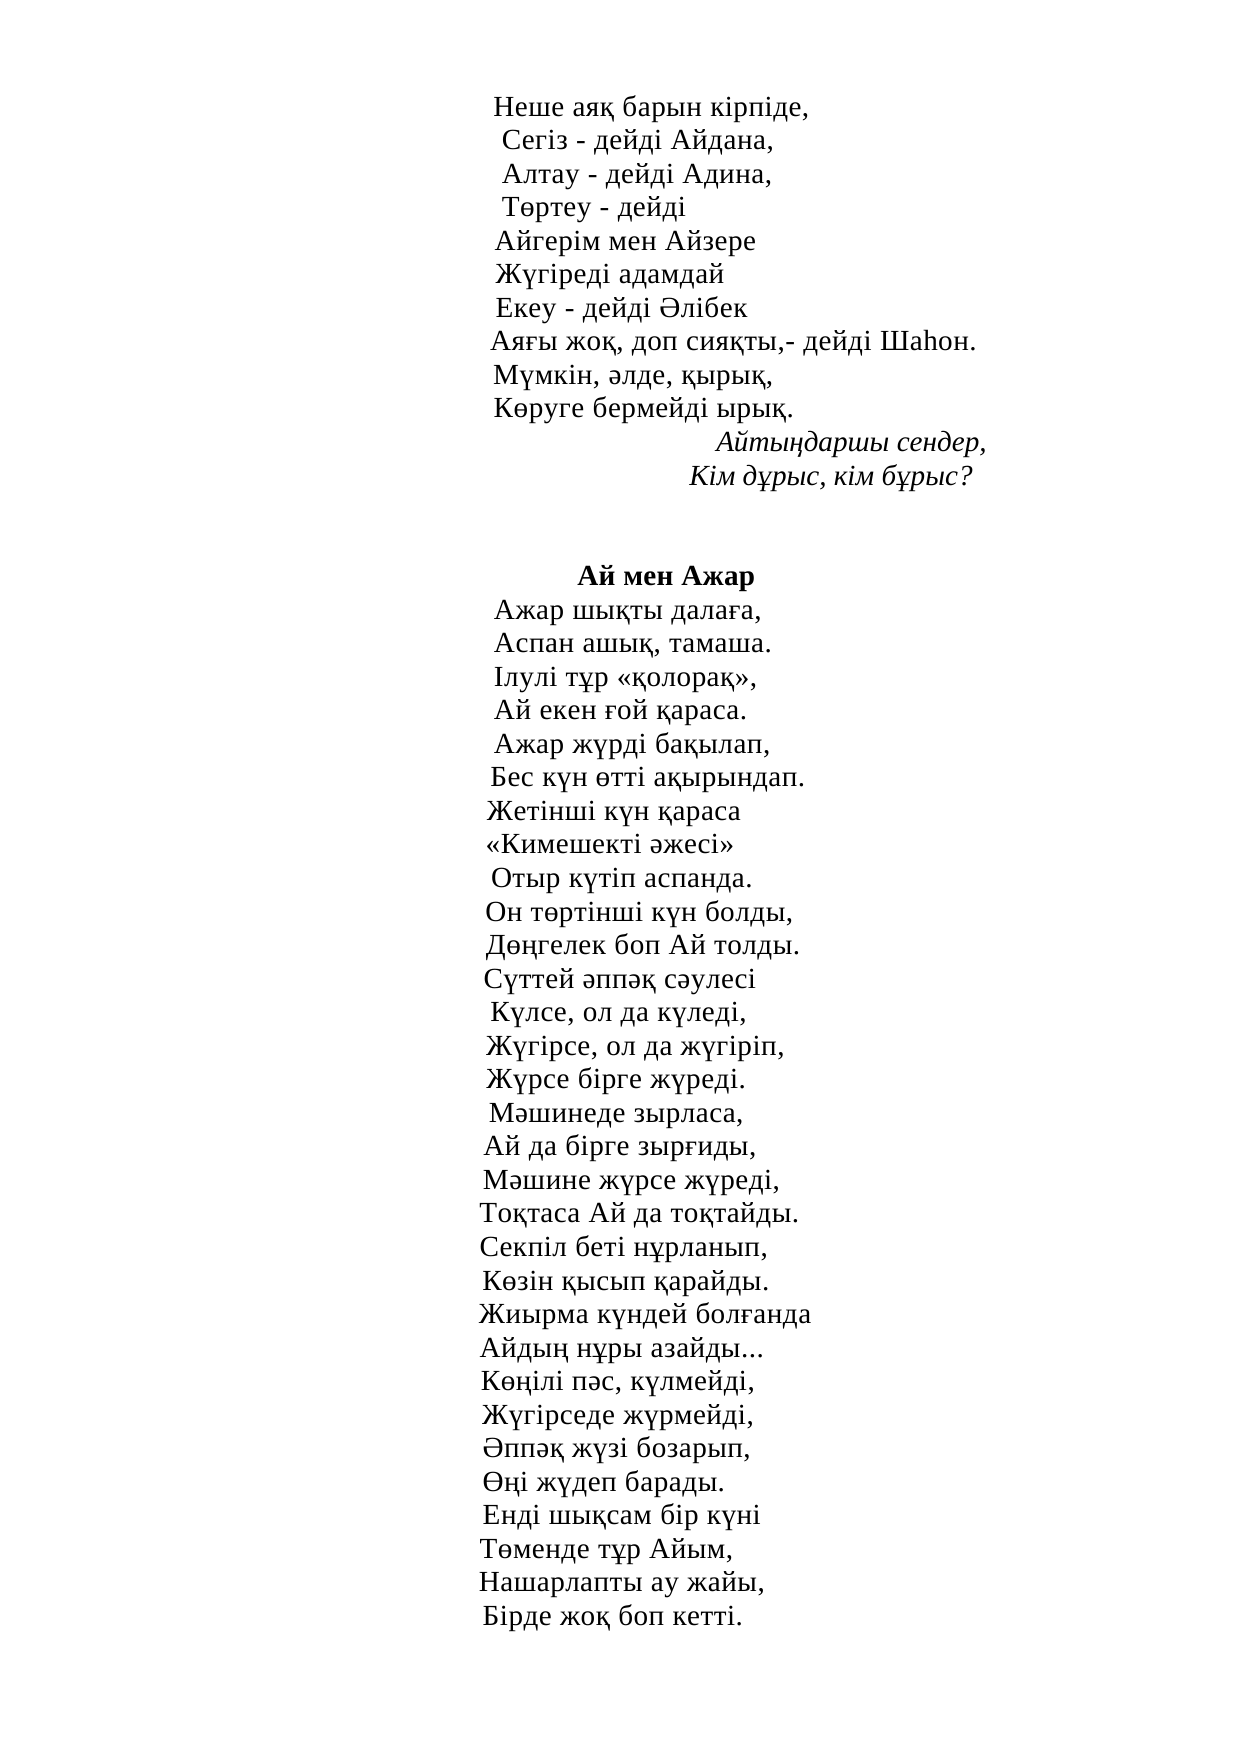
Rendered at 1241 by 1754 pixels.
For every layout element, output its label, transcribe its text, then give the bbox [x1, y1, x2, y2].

text Сегіз - дейді Айдана, [128, 122, 1152, 156]
text Жүгіреді адамдай [128, 256, 1068, 290]
text Көңілі пәс, күлмейді, [133, 1363, 1072, 1397]
text Өңі жүдеп барады. [133, 1464, 1152, 1497]
text Күлсе, ол да күледі, [133, 994, 1099, 1028]
text Жетінші күн қараса [128, 793, 1068, 827]
text Ажар жүрді бақылап, [128, 726, 1152, 759]
text Мәшинеде зырласа, [133, 1095, 1099, 1128]
text Тоқтаса Ай да тоқтайды. [133, 1196, 1099, 1229]
text Секпіл беті нұрланып, [133, 1229, 1099, 1263]
text Жүгірсе, ол да жүгіріп, [133, 1028, 1099, 1061]
text Айгерім мен Айзере [128, 223, 1068, 256]
text Айдың нұры азайды... [133, 1330, 1072, 1363]
text Отыр күтіп аспанда. [118, 860, 1152, 894]
text Екеу - дейді Әлібек [128, 290, 1068, 323]
text Мүмкін, әлде, қырық, [128, 357, 1068, 391]
text Аспан ашық, тамаша. [128, 625, 1152, 659]
text Енді шықсам бір күні [133, 1497, 1072, 1531]
text Жүгірседе жүрмейді, [133, 1397, 1072, 1430]
text Әппәқ жүзі бозарып, [133, 1430, 1152, 1464]
text Аяғы жоқ, доп сияқты,- дейді Шаһон. [128, 323, 1068, 357]
text Он төртінші күн болды, [133, 894, 1099, 927]
text Жиырма күндей болғанда [133, 1296, 1072, 1330]
text Неше аяқ барын кірпіде, [128, 89, 958, 122]
text Ай мен Ажар [181, 558, 1152, 592]
text Нашарлапты ау жайы, [133, 1564, 1072, 1598]
text Көзін қысып қарайды. [133, 1263, 1072, 1296]
text Төменде тұр Айым, [133, 1531, 1072, 1564]
text Дөңгелек боп Ай толды. [133, 927, 1099, 961]
text Мәшине жүрсе жүреді, [133, 1162, 1099, 1196]
text Төртеу - дейді [128, 189, 1068, 223]
text Сүттей әппәқ сәулесі [133, 961, 1099, 994]
text «Кимешекті әжесі» [128, 827, 1068, 860]
text Жүрсе бірге жүреді. [133, 1061, 1099, 1095]
text Көруге бермейді ырық. [128, 391, 1152, 424]
text Бірде жоқ боп кетті. [133, 1598, 1099, 1632]
text Айтыңдаршы сендер, [118, 424, 1141, 458]
text Ажар шықты далаға, [128, 592, 1152, 625]
text Бес күн өтті ақырындап. [128, 759, 1152, 793]
text Ілулі тұр «қолорақ», [128, 659, 1152, 692]
text Ай екен ғой қараса. [128, 692, 1152, 726]
text Кім дұрыс, кім бұрыс? [374, 458, 1141, 491]
text Ай да бірге зырғиды, [133, 1128, 1099, 1162]
text Алтау - дейді Адина, [128, 156, 1152, 189]
